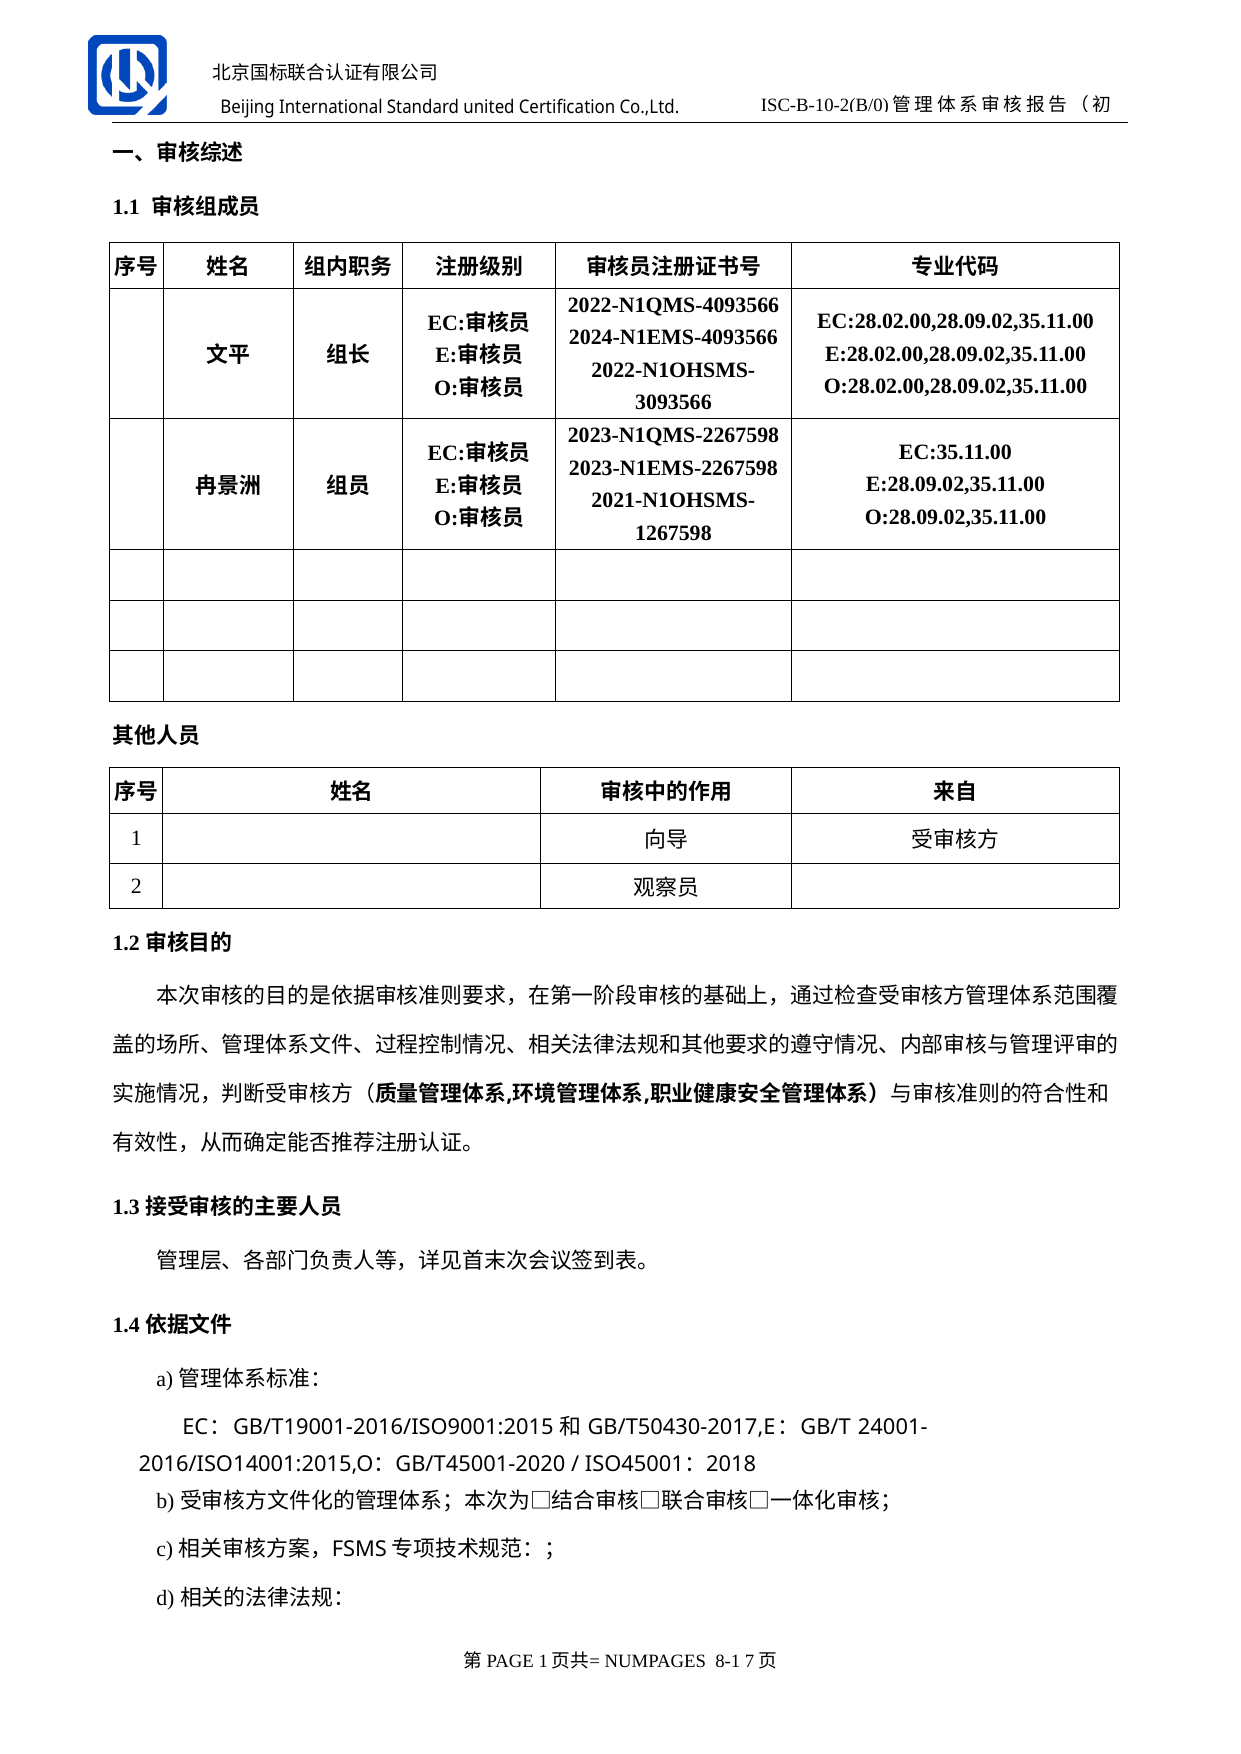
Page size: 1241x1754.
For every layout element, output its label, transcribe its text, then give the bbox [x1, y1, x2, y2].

table_cell 2 [110, 864, 162, 908]
table_cell [164, 651, 293, 701]
table_cell 2022-N1QMS-4093566 2024-N1EMS-4093566 2022-N1OHSMS-3093566 [556, 289, 791, 418]
table_cell [556, 601, 791, 650]
text 1.2 审核目的 [112, 924, 1128, 957]
table_cell [110, 550, 163, 599]
table_cell EC:审核员 E:审核员 O:审核员 [403, 289, 555, 418]
table_cell [164, 550, 293, 599]
table_cell 向导 [541, 814, 791, 863]
table_header 审核员注册证书号 [556, 243, 791, 288]
text 管理层、各部门负责人等，详见首末次会议签到表。 [112, 1242, 1128, 1275]
table_header 来自 [792, 768, 1119, 813]
table_header 姓名 [163, 768, 540, 813]
table_cell [163, 814, 540, 863]
table_header EC：GB/T19001-2016/ISO9001:2015和GB/T50430-2017,E：GB/T 24001-2016/ISO14001:2015,O：GB/T45001-2020 / ISO45001：2018 [127, 1409, 939, 1483]
table_cell 组长 [294, 289, 402, 418]
table_header 序号 [110, 768, 162, 813]
text 1.4 依据文件 [112, 1307, 1128, 1339]
text 一、审核综述 [112, 135, 1128, 167]
table_cell [294, 550, 402, 599]
table_cell 观察员 [541, 864, 791, 908]
list 审核组成员 [112, 188, 1128, 221]
table_cell EC:审核员 E:审核员 O:审核员 [403, 419, 555, 549]
table_cell 文平 [164, 289, 293, 418]
table_cell [294, 651, 402, 701]
table_cell [792, 550, 1119, 599]
table_cell 受审核方 [792, 814, 1119, 863]
text d) 相关的法律法规： [112, 1579, 1128, 1612]
text c) 相关审核方案，FSMS专项技术规范：； [112, 1531, 1128, 1563]
table_cell 1 [110, 814, 162, 863]
table_cell [164, 601, 293, 650]
picture [88, 35, 167, 115]
table_header 注册级别 [403, 243, 555, 288]
table_cell EC:28.02.00,28.09.02,35.11.00 E:28.02.00,28.09.02,35.11.00 O:28.02.00,28.09.02,35.11.00 [792, 289, 1119, 418]
text a) 管理体系标准： [112, 1360, 1128, 1393]
table_cell 2023-N1QMS-2267598 2023-N1EMS-2267598 2021-N1OHSMS-1267598 [556, 419, 791, 549]
table_header 序号 [110, 243, 163, 288]
table_cell [792, 864, 1119, 908]
table_cell [294, 601, 402, 650]
table_header 专业代码 [792, 243, 1119, 288]
table_cell [556, 550, 791, 599]
table_header 组内职务 [294, 243, 402, 288]
table_cell EC:35.11.00 E:28.09.02,35.11.00 O:28.09.02,35.11.00 [792, 419, 1119, 549]
table_cell 冉景洲 [164, 419, 293, 549]
table_cell [163, 864, 540, 908]
text b) 受审核方文件化的管理体系；本次为□结合审核□联合审核□一体化审核； [112, 1483, 1128, 1515]
table_cell [403, 601, 555, 650]
table_cell [556, 651, 791, 701]
table_cell 组员 [294, 419, 402, 549]
table_cell [792, 601, 1119, 650]
table_cell [110, 651, 163, 701]
table_cell [110, 601, 163, 650]
table_header 姓名 [164, 243, 293, 288]
table_cell [110, 289, 163, 418]
text 其他人员 [112, 718, 1128, 751]
table_cell [110, 419, 163, 549]
table_cell [792, 651, 1119, 701]
text 本次审核的目的是依据审核准则要求，在第一阶段审核的基础上，通过检查受审核方管理体系范围覆盖的场所、管理体系文件、过程控制情况、相关法律法规和其他要求的遵守情况、内部审核与管理评审的实施情况，判断受审核方（质量管理体系,环境管理体系,职业健康安全管理体系）与审核准则的符合性和有效性，从而确定能否推荐注册认证。 [112, 978, 1128, 1157]
text 1.3 接受审核的主要人员 [112, 1189, 1128, 1221]
table_header 审核中的作用 [541, 768, 791, 813]
table_cell [403, 651, 555, 701]
table_cell [403, 550, 555, 599]
